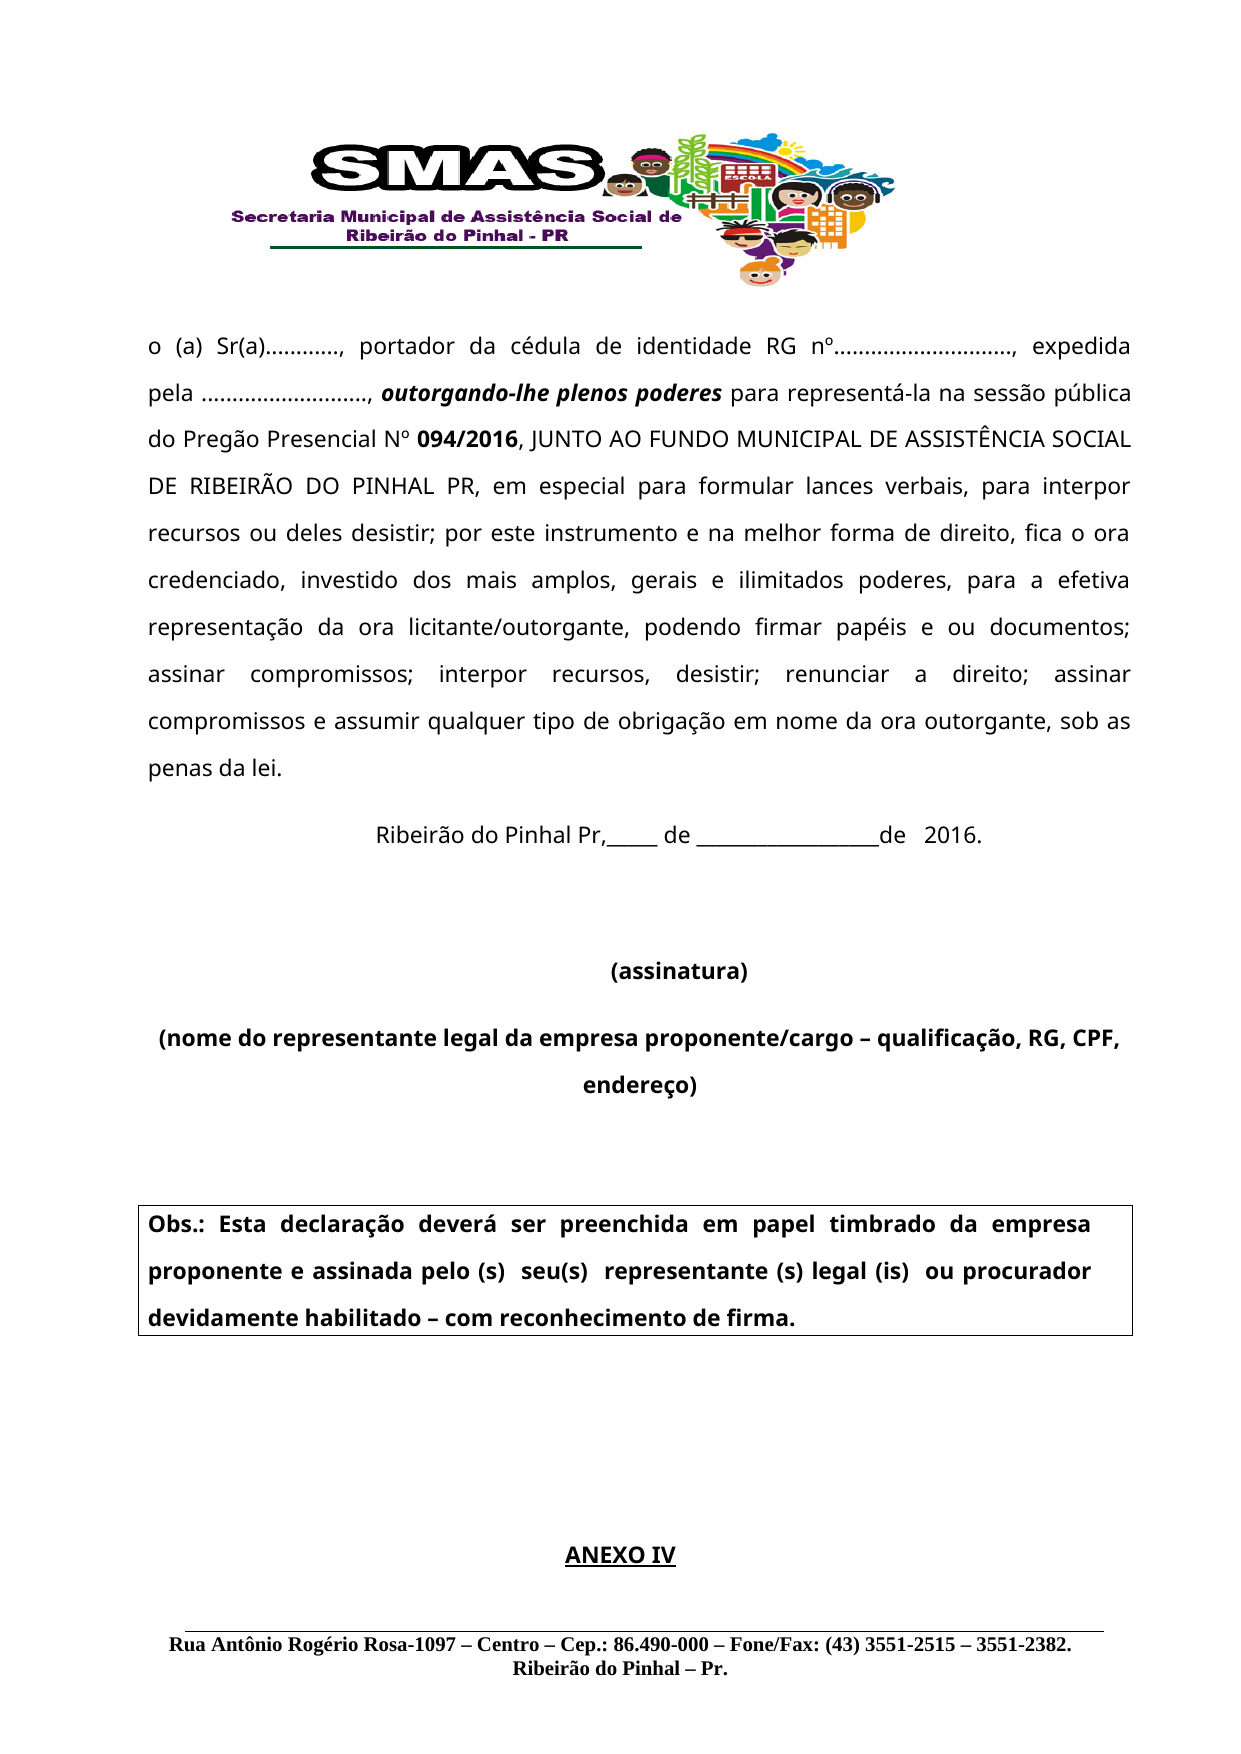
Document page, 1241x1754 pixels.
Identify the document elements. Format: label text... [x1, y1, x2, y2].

text (assinatura) [266, 955, 1093, 986]
title ANEXO IV [148, 1539, 1093, 1570]
title Obs.: Esta declaração deverá ser preenchida em papel timbrado da empresa proponente e assinada pelo (s) seu(s) representante (s) legal (is) ou procurador devidamente habilitado – com reconhecimento de firma. [139, 1206, 1132, 1335]
text (nome do representante legal da empresa proponente/cargo – qualificação, RG, CPF, endereço) [148, 1022, 1132, 1101]
text Ribeirão do Pinhal Pr,_____ de __________________de 2016. [266, 819, 1093, 851]
picture [205, 73, 1054, 330]
